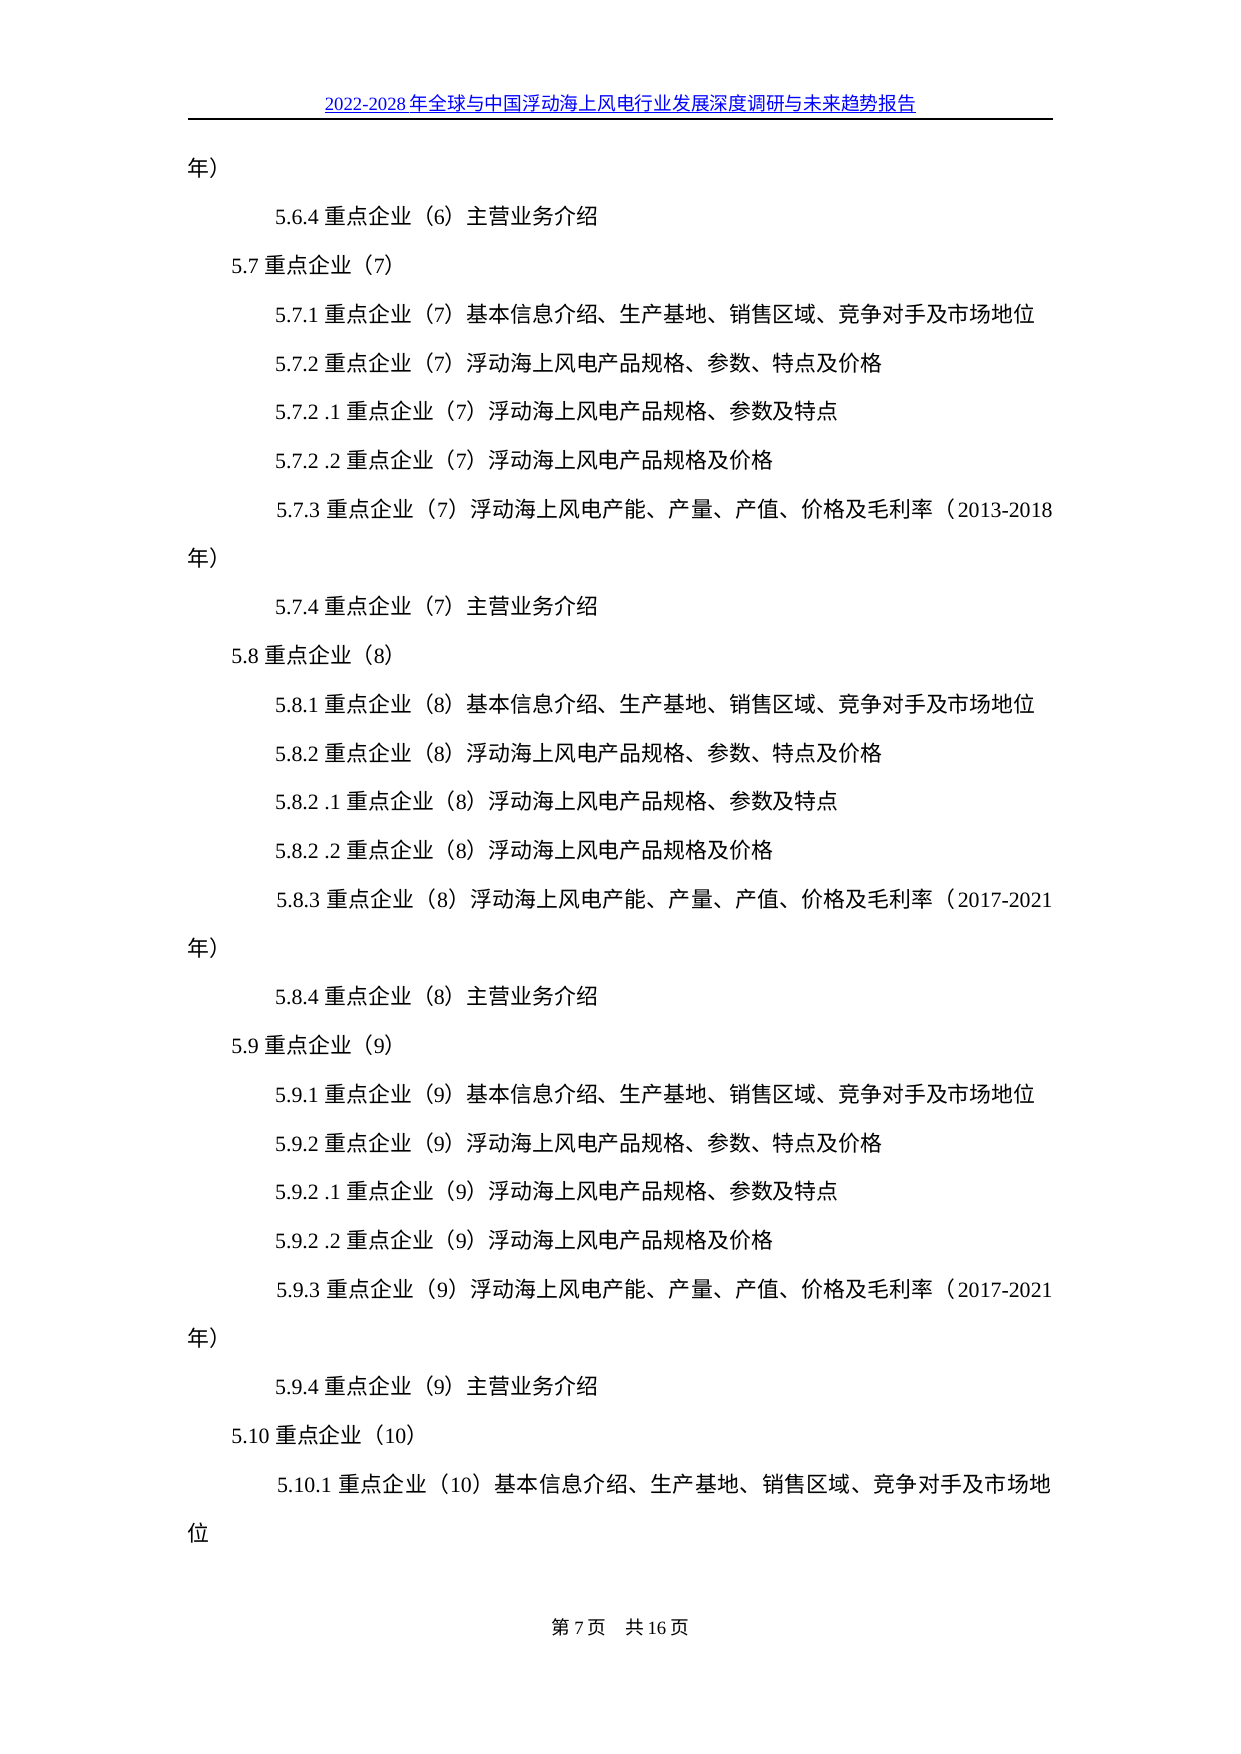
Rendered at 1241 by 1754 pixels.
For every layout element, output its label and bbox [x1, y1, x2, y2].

text [187, 150, 1053, 1548]
